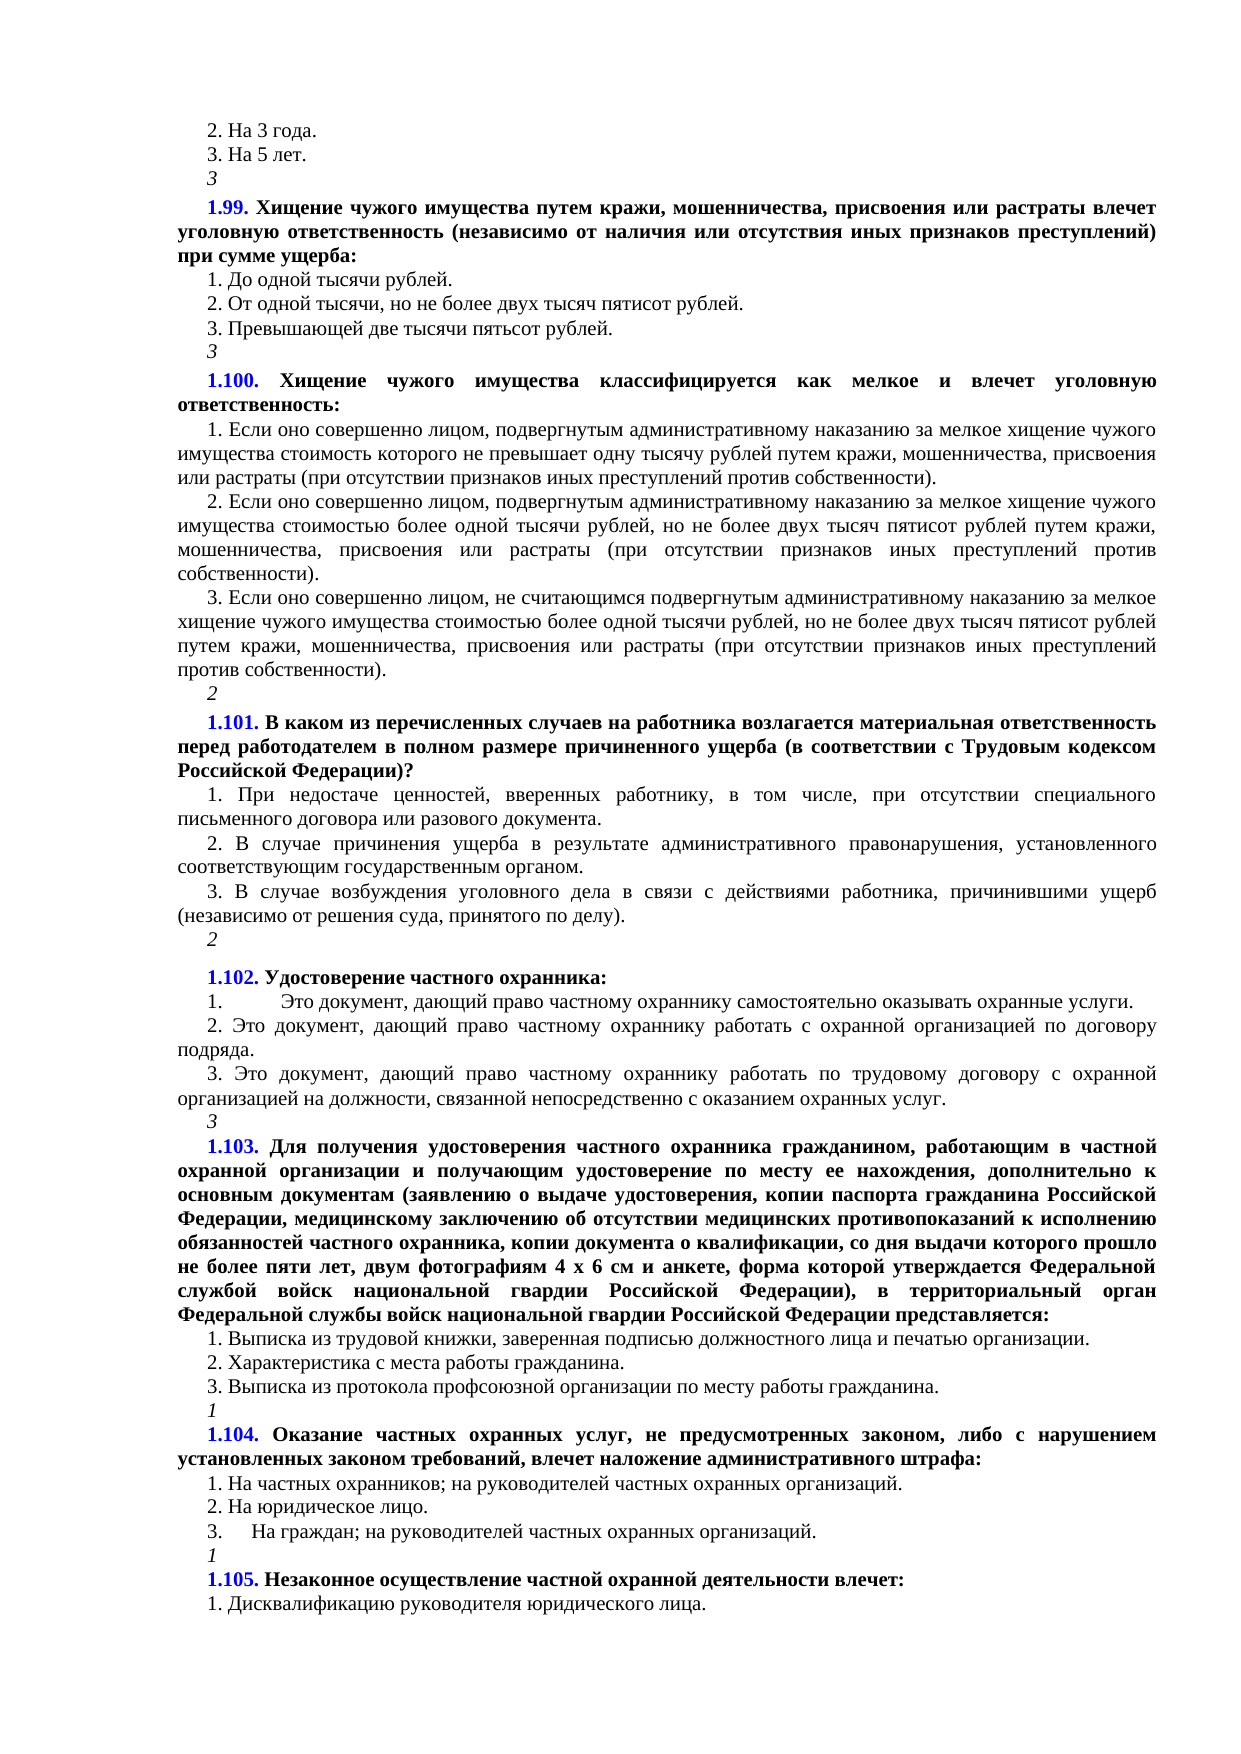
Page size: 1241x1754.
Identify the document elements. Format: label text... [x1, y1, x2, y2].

text 1. Это документ, дающий право частному охраннику самостоятельно оказывать охранные услуги. [177, 989, 1158, 1013]
text 2. В случае причинения ущерба в результате административного правонарушения, установленного соответствующим государственным органом. [177, 830, 1158, 878]
text 3 [177, 1109, 1158, 1133]
text 1.105. Незаконное осуществление частной охранной деятельности влечет: [177, 1567, 1158, 1591]
text 3. Если оно совершенно лицом, не считающимся подвергнутым административному наказанию за мелкое хищение чужого имущества стоимостью более одной тысячи рублей, но не более двух тысяч пятисот рублей путем кражи, мошенничества, присвоения или растраты (при отсутствии признаков иных преступлений против собственности). [177, 585, 1158, 681]
text 3. На 5 лет. [177, 142, 1158, 166]
text 1.104. Оказание частных охранных услуг, не предусмотренных законом, либо с нарушением установленных законом требований, влечет наложение административного штрафа: [177, 1422, 1158, 1470]
text 2. Если оно совершенно лицом, подвергнутым административному наказанию за мелкое хищение чужого имущества стоимостью более одной тысячи рублей, но не более двух тысяч пятисот рублей путем кражи, мошенничества, присвоения или растраты (при отсутствии признаков иных преступлений против собственности). [177, 489, 1158, 585]
text 3. Это документ, дающий право частному охраннику работать по трудовому договору с охранной организацией на должности, связанной непосредственно с оказанием охранных услуг. [177, 1061, 1158, 1109]
text 1.103. Для получения удостоверения частного охранника гражданином, работающим в частной охранной организации и получающим удостоверение по месту ее нахождения, дополнительно к основным документам (заявлению о выдаче удостоверения, копии паспорта гражданина Российской Федерации, медицинскому заключению об отсутствии медицинских противопоказаний к исполнению обязанностей частного охранника, копии документа о квалификации, со дня выдачи которого прошло не более пяти лет, двум фотографиям 4 x 6 см и анкете, форма которой утверждается Федеральной службой войск национальной гвардии Российской Федерации), в территориальный орган Федеральной службы войск национальной гвардии Российской Федерации представляется: [177, 1133, 1158, 1326]
text 1.99. Хищение чужого имущества путем кражи, мошенничества, присвоения или растраты влечет уголовную ответственность (независимо от наличия или отсутствия иных признаков преступлений) при сумме ущерба: [177, 195, 1158, 267]
text 2. Это документ, дающий право частному охраннику работать с охранной организацией по договору подряда. [177, 1013, 1158, 1061]
text 1. На частных охранников; на руководителей частных охранных организаций. [177, 1470, 1158, 1494]
text 2. На 3 года. [177, 118, 1158, 142]
text 3 [177, 166, 1158, 190]
text 3 [177, 339, 1158, 363]
text 2. Характеристика с места работы гражданина. [177, 1350, 1158, 1374]
text 1. Дисквалификацию руководителя юридического лица. [177, 1591, 1158, 1615]
text 3. В случае возбуждения уголовного дела в связи с действиями работника, причинившими ущерб (независимо от решения суда, принятого по делу). [177, 878, 1158, 927]
text 1. Выписка из трудовой книжки, заверенная подписью должностного лица и печатью организации. [177, 1326, 1158, 1350]
text 1. До одной тысячи рублей. [177, 267, 1158, 291]
text 1. Если оно совершенно лицом, подвергнутым административному наказанию за мелкое хищение чужого имущества стоимость которого не превышает одну тысячу рублей путем кражи, мошенничества, присвоения или растраты (при отсутствии признаков иных преступлений против собственности). [177, 416, 1158, 489]
text 1.100. Хищение чужого имущества классифицируется как мелкое и влечет уголовную ответственность: [177, 368, 1158, 416]
text 1 [177, 1398, 1158, 1422]
text 3. Превышающей две тысячи пятьсот рублей. [177, 315, 1158, 339]
text 2. На юридическое лицо. [177, 1494, 1158, 1518]
text 2. От одной тысячи, но не более двух тысяч пятисот рублей. [177, 291, 1158, 315]
text 2 [177, 927, 1158, 951]
text 1.102. Удостоверение частного охранника: [177, 965, 1158, 989]
text 3. Выписка из протокола профсоюзной организации по месту работы гражданина. [177, 1374, 1158, 1398]
text 2 [177, 681, 1158, 705]
text 1.101. В каком из перечисленных случаев на работника возлагается материальная ответственность перед работодателем в полном размере причиненного ущерба (в соответствии с Трудовым кодексом Российской Федерации)? [177, 710, 1158, 782]
text 1 [177, 1543, 1158, 1567]
text 1. При недостаче ценностей, вверенных работнику, в том числе, при отсутствии специального письменного договора или разового документа. [177, 782, 1158, 830]
text 3. На граждан; на руководителей частных охранных организаций. [177, 1518, 1158, 1543]
